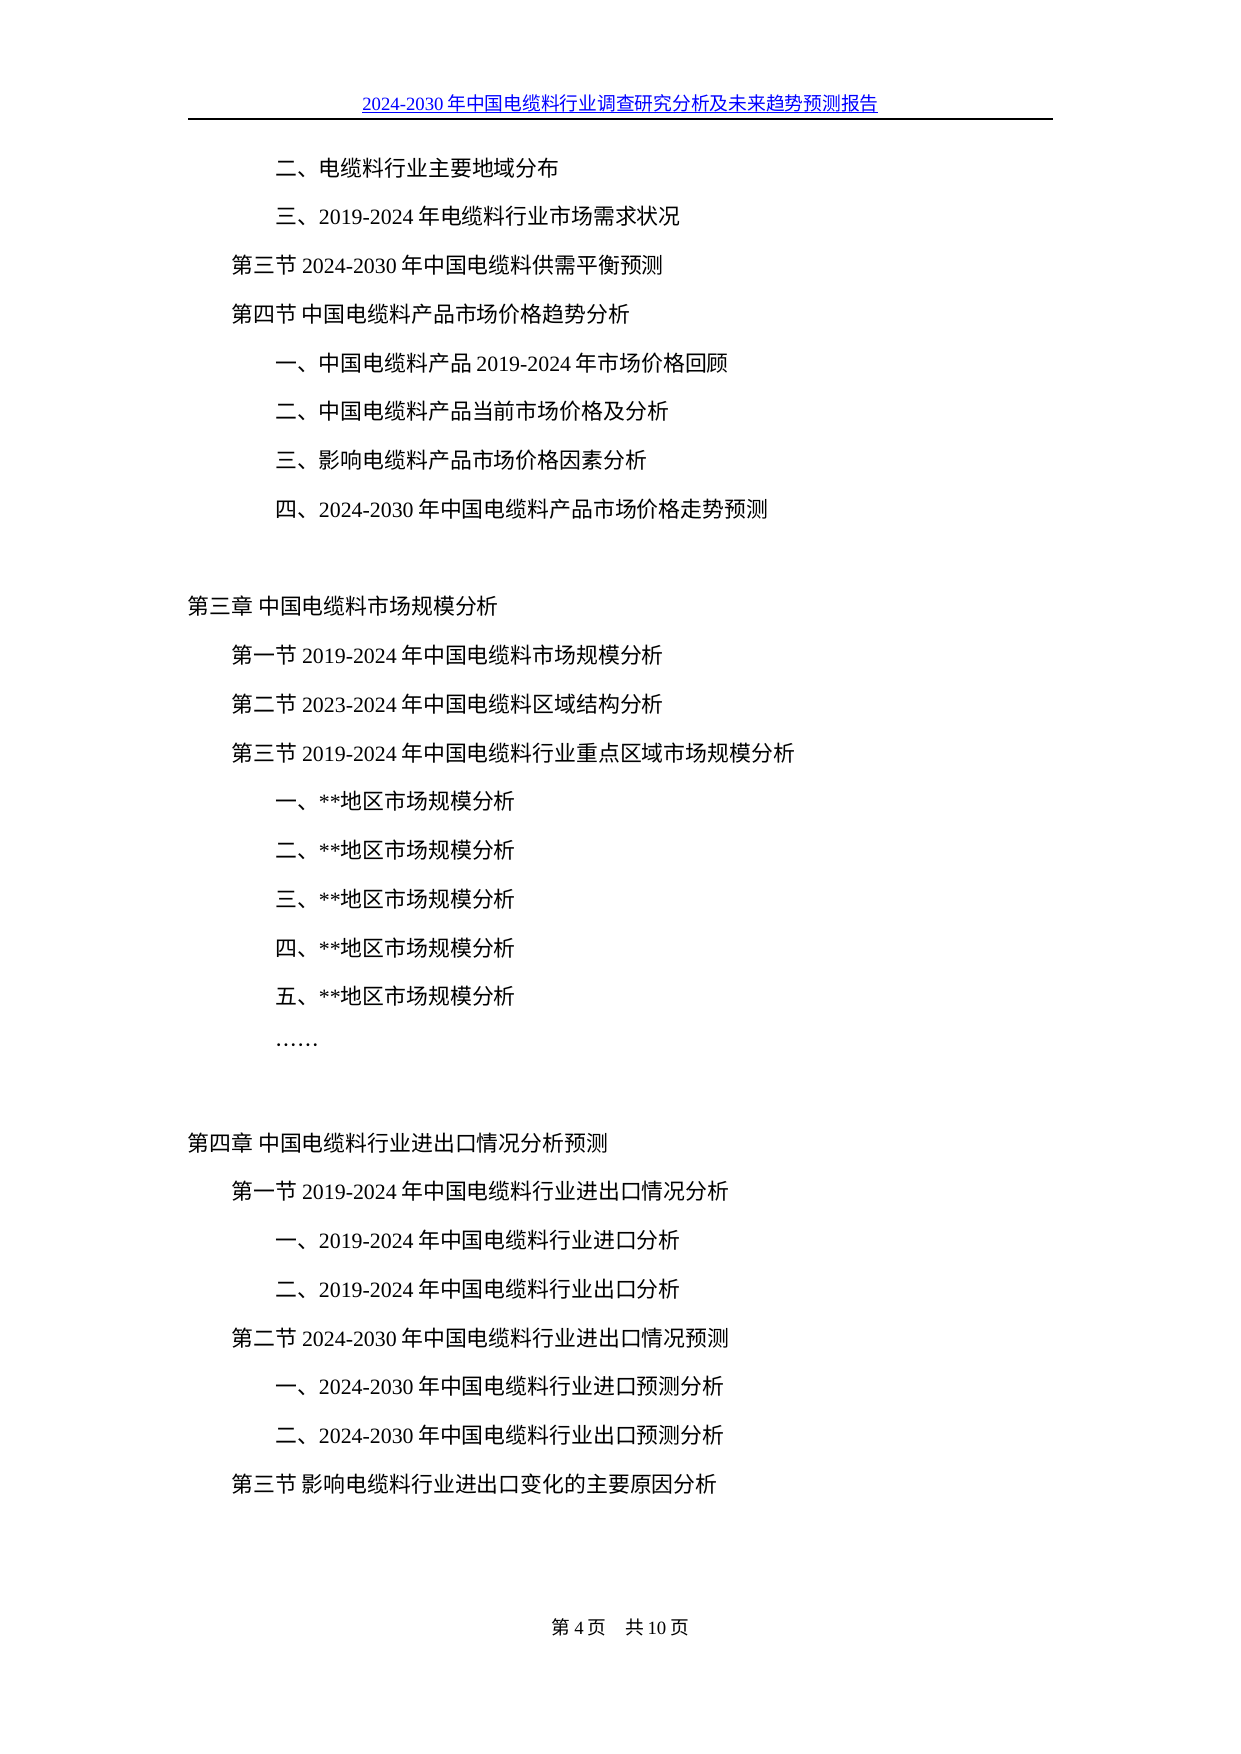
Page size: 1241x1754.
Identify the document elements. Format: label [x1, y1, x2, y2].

text [187, 150, 1053, 1499]
